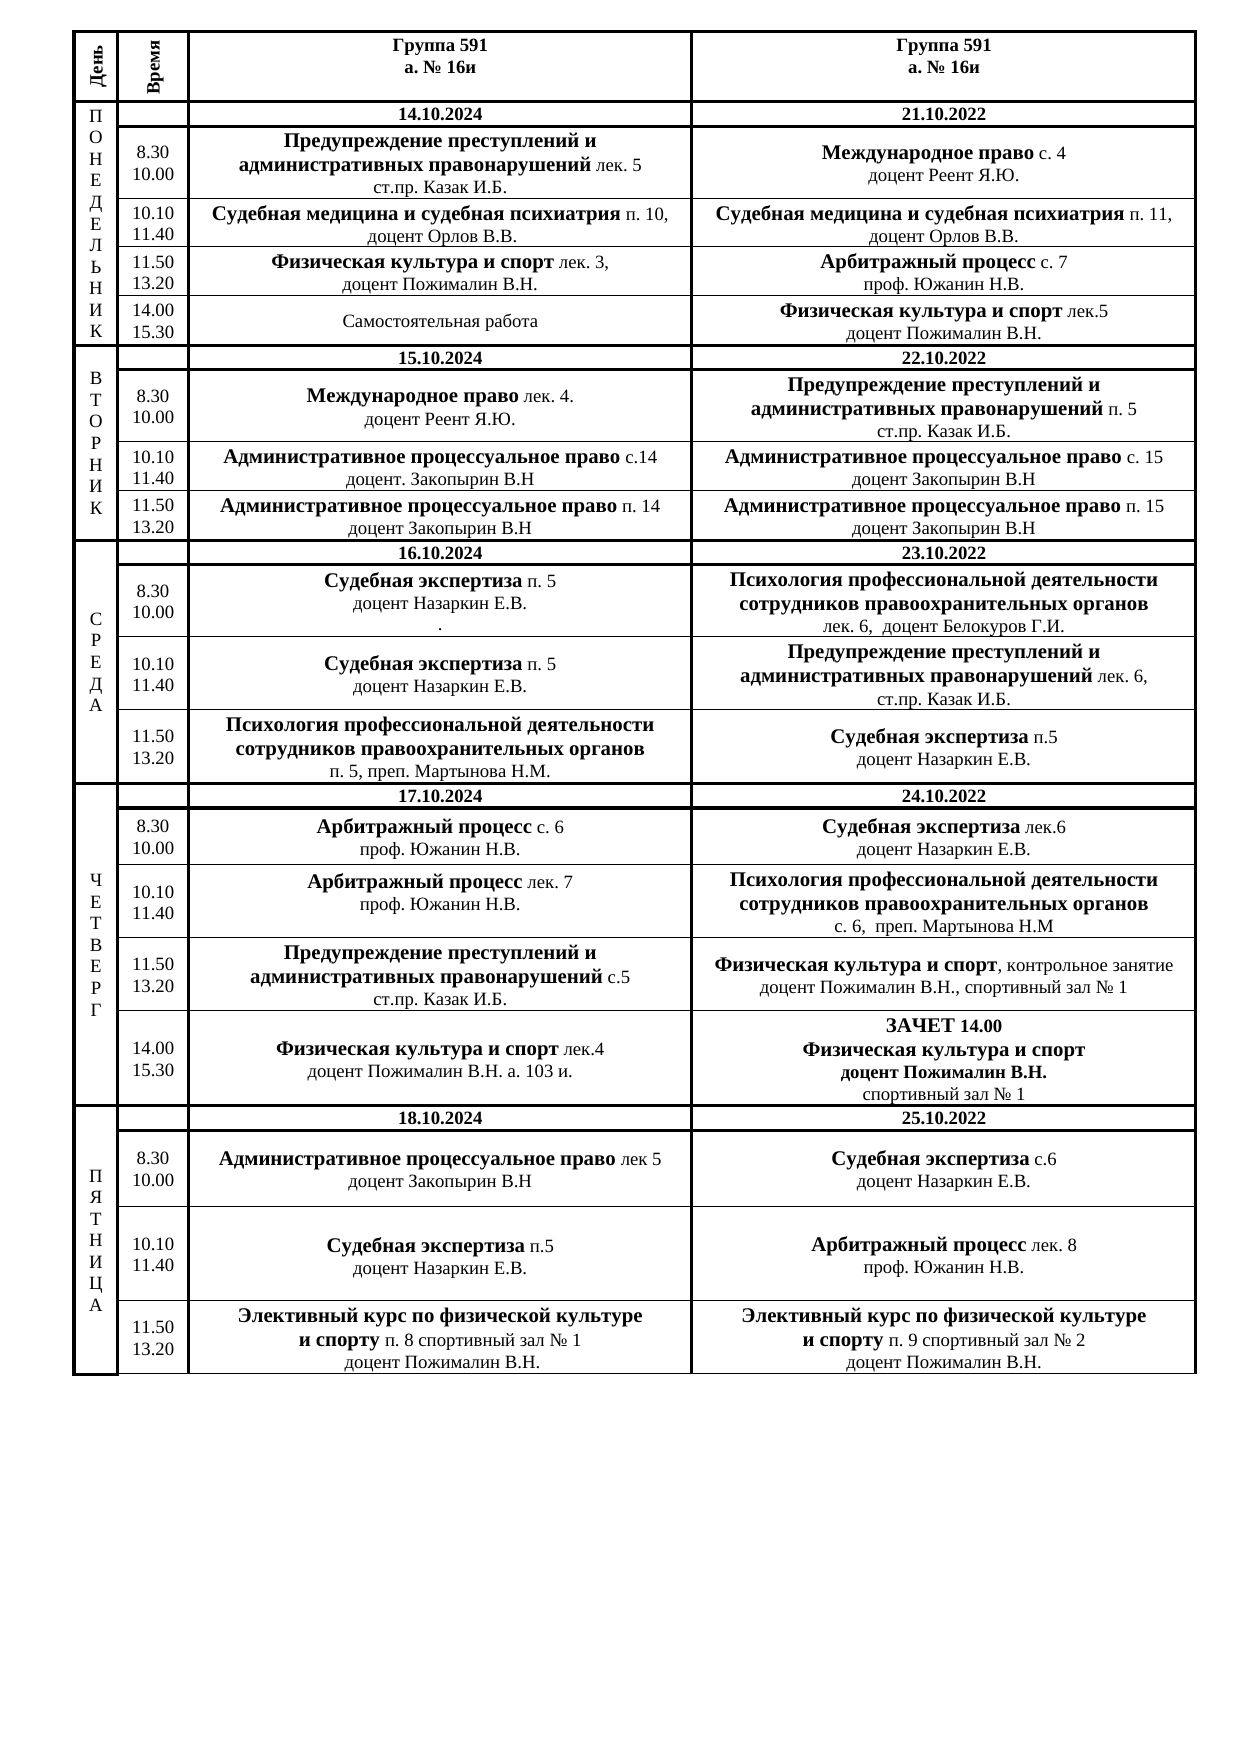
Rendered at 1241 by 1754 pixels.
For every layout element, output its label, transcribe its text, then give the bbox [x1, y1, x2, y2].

table_header Группа 591 а. № 16и [693, 33, 1194, 100]
table_cell ПЯТНИЦА [76, 1107, 116, 1373]
table_cell 18.10.2024 [190, 1107, 690, 1129]
table_cell Судебная медицина и судебная психиатрия п. 11, доцент Орлов В.В. [693, 199, 1194, 246]
table_cell 11.50 13.20 [119, 938, 187, 1010]
table_cell Административное процессуальное право с. 15 доцент Закопырин В.Н [693, 442, 1194, 490]
table_cell 11.50 13.20 [119, 491, 187, 539]
table_cell 10.10 11.40 [119, 199, 187, 246]
table_cell Арбитражный процесс лек. 7 проф. Южанин Н.В. [190, 865, 690, 937]
table_cell 25.10.2022 [693, 1107, 1194, 1129]
table_cell Административное процессуальное право с.14 доцент. Закопырин В.Н [190, 442, 690, 490]
table_cell 15.10.2024 [190, 347, 690, 368]
table_cell ВТОРНИК [76, 347, 116, 539]
table_cell Физическая культура и спорт, контрольное занятие доцент Пожималин В.Н., спортивный зал № 1 [693, 938, 1194, 1010]
table_cell 23.10.2022 [693, 542, 1194, 563]
table_cell Арбитражный процесс с. 6 проф. Южанин Н.В. [190, 810, 690, 864]
table_cell Психология профессиональной деятельности сотрудников правоохранительных органов с. 6, преп. Мартынова Н.М [693, 865, 1194, 937]
table_cell Предупреждение преступлений и административных правонарушений лек. 5 ст.пр. Казак И.Б. [190, 128, 690, 197]
table_cell 11.50 13.20 [119, 710, 187, 782]
table_cell [119, 542, 187, 563]
table_cell Административное процессуальное право лек 5 доцент Закопырин В.Н [190, 1132, 690, 1206]
table_cell 8.30 10.00 [119, 128, 187, 197]
table_cell 11.50 13.20 [119, 247, 187, 295]
table_cell 8.30 10.00 [119, 566, 187, 636]
table_cell Международное право лек. 4. доцент Реент Я.Ю. [190, 371, 690, 441]
table_cell Судебная экспертиза п. 5 доцент Назаркин Е.В. . [190, 566, 690, 636]
table_cell 21.10.2022 [693, 103, 1194, 124]
table_cell Судебная медицина и судебная психиатрия п. 10, доцент Орлов В.В. [190, 199, 690, 246]
table_cell Самостоятельная работа [190, 296, 690, 344]
table_cell 8.30 10.00 [119, 1132, 187, 1206]
table_header Время [119, 33, 187, 100]
table_cell Административное процессуальное право п. 14 доцент Закопырин В.Н [190, 491, 690, 539]
table_cell Административное процессуальное право п. 15 доцент Закопырин В.Н [693, 491, 1194, 539]
table_cell Судебная экспертиза с.6 доцент Назаркин Е.В. [693, 1132, 1194, 1206]
table_cell [119, 347, 187, 368]
table_cell 10.10 11.40 [119, 442, 187, 490]
table_cell Предупреждение преступлений и административных правонарушений п. 5 ст.пр. Казак И.Б. [693, 371, 1194, 441]
table_cell Судебная экспертиза лек.6 доцент Назаркин Е.В. [693, 810, 1194, 864]
table_cell Физическая культура и спорт лек.4 доцент Пожималин В.Н. а. 103 и. [190, 1011, 690, 1104]
table_cell Международное право с. 4 доцент Реент Я.Ю. [693, 128, 1194, 197]
table_cell Психология профессиональной деятельности сотрудников правоохранительных органов лек. 6, доцент Белокуров Г.И. [693, 566, 1194, 636]
table_cell Арбитражный процесс с. 7 проф. Южанин Н.В. [693, 247, 1194, 295]
table_cell 22.10.2022 [693, 347, 1194, 368]
table_cell 10.10 11.40 [119, 1207, 187, 1300]
table_cell 8.30 10.00 [119, 371, 187, 441]
table_cell 17.10.2024 [190, 785, 690, 806]
table_cell 8.30 10.00 [119, 810, 187, 864]
table_cell 16.10.2024 [190, 542, 690, 563]
table_cell [119, 103, 187, 124]
table_cell Физическая культура и спорт лек.5 доцент Пожималин В.Н. [693, 296, 1194, 344]
table_cell Судебная экспертиза п.5 доцент Назаркин Е.В. [693, 710, 1194, 782]
table_cell Предупреждение преступлений и административных правонарушений с.5 ст.пр. Казак И.Б. [190, 938, 690, 1010]
table_cell 10.10 11.40 [119, 637, 187, 709]
table_cell Элективный курс по физической культуре и спорту п. 8 спортивный зал № 1 доцент Пожималин В.Н. [190, 1301, 690, 1373]
table_cell СРЕДА [76, 542, 116, 782]
table_cell 11.50 13.20 [119, 1301, 187, 1373]
table_cell [119, 785, 187, 806]
table_cell Физическая культура и спорт лек. 3, доцент Пожималин В.Н. [190, 247, 690, 295]
table_header Группа 591 а. № 16и [190, 33, 690, 100]
table_cell 14.00 15.30 [119, 1011, 187, 1104]
table_cell Психология профессиональной деятельности сотрудников правоохранительных органов п. 5, преп. Мартынова Н.М. [190, 710, 690, 782]
table_cell ПОНЕДЕЛЬНИК [76, 103, 116, 344]
table_cell 24.10.2022 [693, 785, 1194, 806]
table_cell Элективный курс по физической культуре и спорту п. 9 спортивный зал № 2 доцент Пожималин В.Н. [693, 1301, 1194, 1373]
table_cell ЗАЧЕТ 14.00 Физическая культура и спорт доцент Пожималин В.Н. спортивный зал № 1 [693, 1011, 1194, 1104]
table_cell Судебная экспертиза п. 5 доцент Назаркин Е.В. [190, 637, 690, 709]
table_cell 14.00 15.30 [119, 296, 187, 344]
table_cell [119, 1107, 187, 1129]
table_cell ЧЕТВЕРГ [76, 785, 116, 1104]
table_cell 10.10 11.40 [119, 865, 187, 937]
table_cell Предупреждение преступлений и административных правонарушений лек. 6, ст.пр. Казак И.Б. [693, 637, 1194, 709]
table_header День [76, 33, 116, 100]
table_cell Судебная экспертиза п.5 доцент Назаркин Е.В. [190, 1207, 690, 1300]
table_cell Арбитражный процесс лек. 8 проф. Южанин Н.В. [693, 1207, 1194, 1300]
table_cell 14.10.2024 [190, 103, 690, 124]
